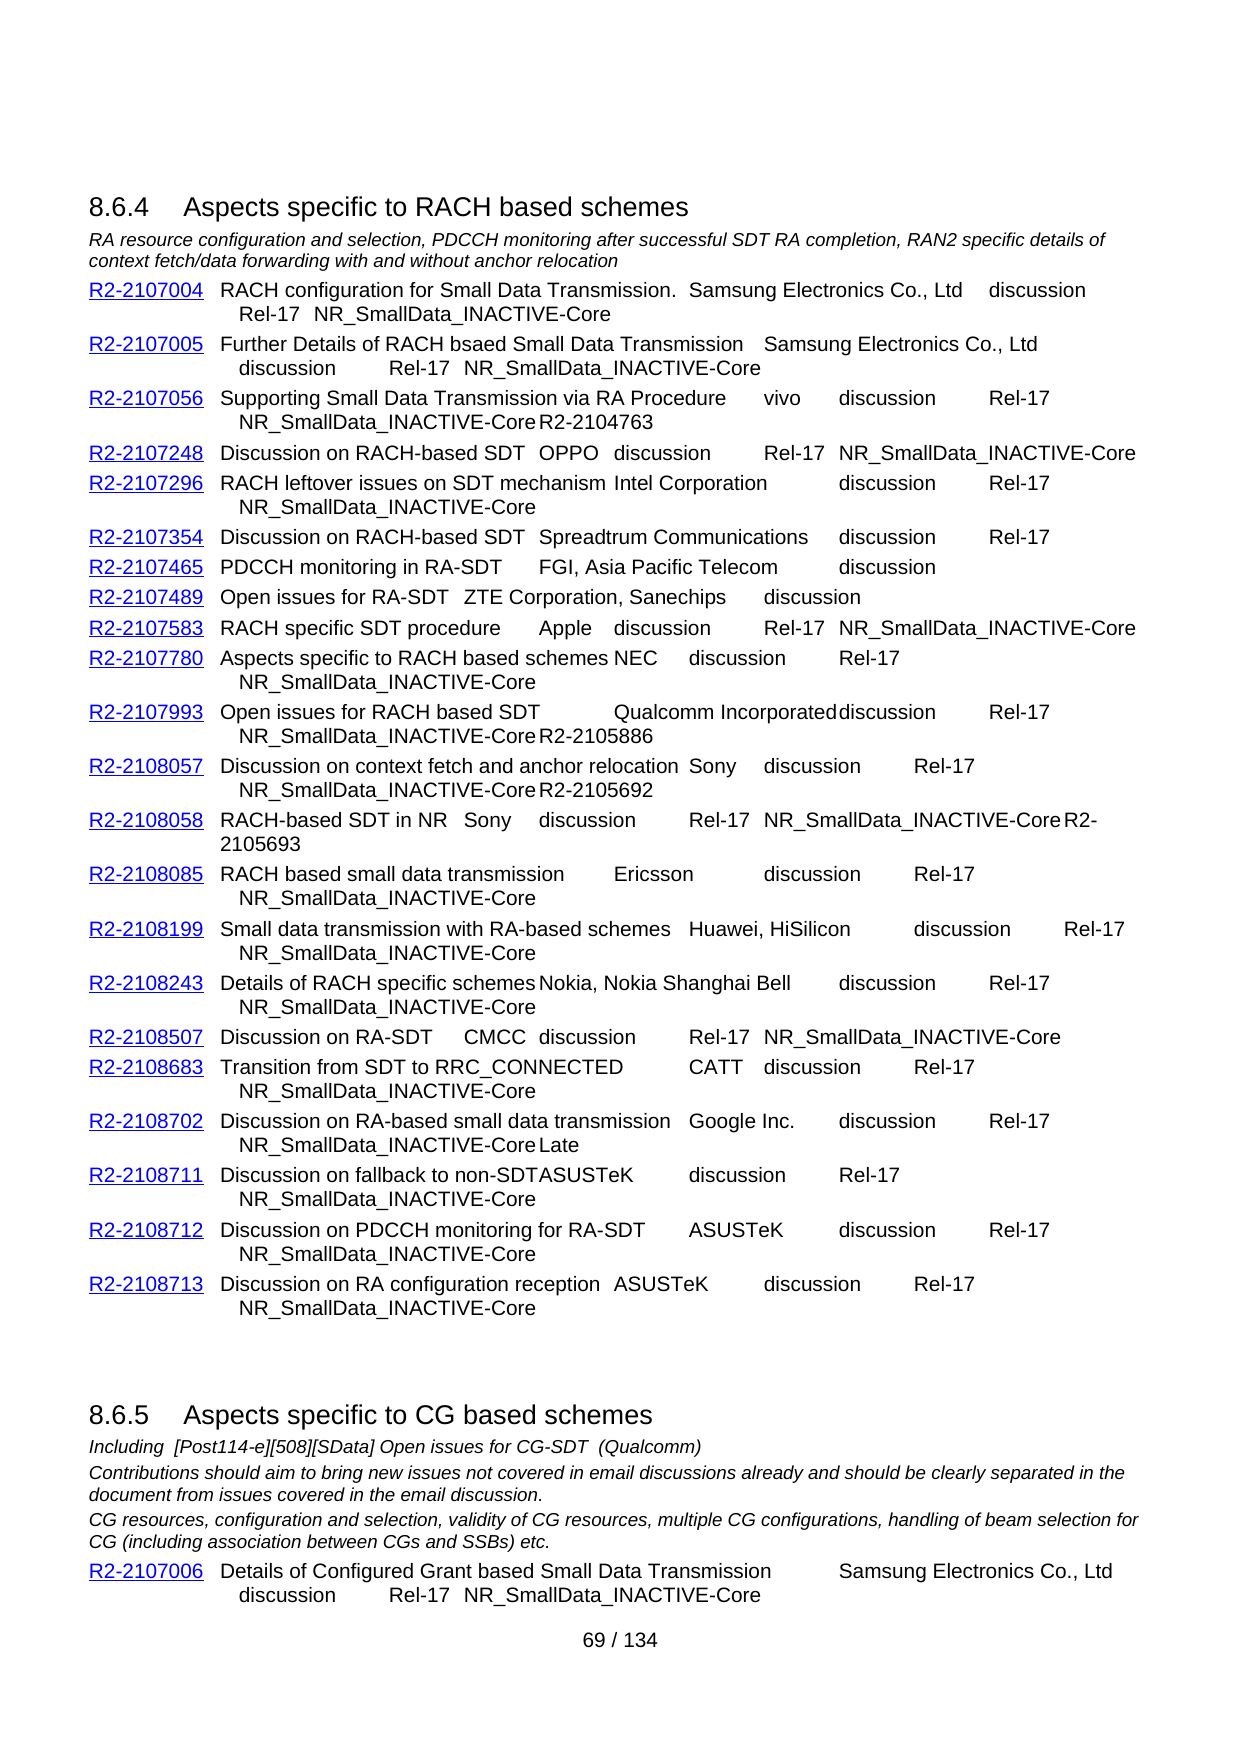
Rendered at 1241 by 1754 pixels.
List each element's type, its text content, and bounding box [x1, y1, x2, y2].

title R2-2107465 PDCCH monitoring in RA-SDT FGI, Asia Pacific Telecom discussion [89, 555, 1152, 579]
title R2-2108713 Discussion on RA configuration reception ASUSTeK discussion Rel-17 NR_SmallData_INACTIVE-Core [89, 1272, 1152, 1319]
title R2-2108507 Discussion on RA-SDT CMCC discussion Rel-17 NR_SmallData_INACTIVE-Core [89, 1025, 1152, 1049]
text Contributions should aim to bring new issues not covered in email discussions already and should be clearly separated in the document from issues covered in the email discussion. [89, 1462, 1152, 1505]
title R2-2107354 Discussion on RACH-based SDT Spreadtrum Communications discussion Rel-17 [89, 525, 1152, 549]
title R2-2108712 Discussion on PDCCH monitoring for RA-SDT ASUSTeK discussion Rel-17 NR_SmallData_INACTIVE-Core [89, 1217, 1152, 1265]
title R2-2107004 RACH configuration for Small Data Transmission. Samsung Electronics Co., Ltd discussion Rel-17 NR_SmallData_INACTIVE-Core [89, 278, 1152, 326]
title R2-2108085 RACH based small data transmission Ericsson discussion Rel-17 NR_SmallData_INACTIVE-Core [89, 862, 1152, 910]
title R2-2107583 RACH specific SDT procedure Apple discussion Rel-17 NR_SmallData_INACTIVE-Core [89, 615, 1152, 639]
text CG resources, configuration and selection, validity of CG resources, multiple CG configurations, handling of beam selection for CG (including association between CGs and SSBs) etc. [89, 1509, 1152, 1552]
text Including [Post114-e][508][SData] Open issues for CG-SDT (Qualcomm) [89, 1436, 1152, 1458]
text RA resource configuration and selection, PDCCH monitoring after successful SDT RA completion, RAN2 specific details of context fetch/data forwarding with and without anchor relocation [89, 228, 1152, 272]
title R2-2108711 Discussion on fallback to non-SDT ASUSTeK discussion Rel-17 NR_SmallData_INACTIVE-Core [89, 1163, 1152, 1211]
title R2-2107056 Supporting Small Data Transmission via RA Procedure vivo discussion Rel-17 NR_SmallData_INACTIVE-Core R2-2104763 [89, 386, 1152, 434]
subtitle 8.6.4 Aspects specific to RACH based schemes [89, 191, 1152, 222]
title R2-2108057 Discussion on context fetch and anchor relocation Sony discussion Rel-17 NR_SmallData_INACTIVE-Core R2-2105692 [89, 754, 1152, 802]
title R2-2107248 Discussion on RACH-based SDT OPPO discussion Rel-17 NR_SmallData_INACTIVE-Core [89, 440, 1152, 464]
title R2-2107006 Details of Configured Grant based Small Data Transmission Samsung Electronics Co., Ltd discussion Rel-17 NR_SmallData_INACTIVE-Core [89, 1559, 1152, 1607]
title R2-2108243 Details of RACH specific schemes Nokia, Nokia Shanghai Bell discussion Rel-17 NR_SmallData_INACTIVE-Core [89, 971, 1152, 1018]
title R2-2107993 Open issues for RACH based SDT Qualcomm Incorporated discussion Rel-17 NR_SmallData_INACTIVE-Core R2-2105886 [89, 700, 1152, 748]
title R2-2107296 RACH leftover issues on SDT mechanism Intel Corporation discussion Rel-17 NR_SmallData_INACTIVE-Core [89, 471, 1152, 518]
title R2-2107005 Further Details of RACH bsaed Small Data Transmission Samsung Electronics Co., Ltd discussion Rel-17 NR_SmallData_INACTIVE-Core [89, 332, 1152, 380]
title R2-2107489 Open issues for RA-SDT ZTE Corporation, Sanechips discussion [89, 585, 1152, 609]
title R2-2107780 Aspects specific to RACH based schemes NEC discussion Rel-17 NR_SmallData_INACTIVE-Core [89, 646, 1152, 693]
title R2-2108199 Small data transmission with RA-based schemes Huawei, HiSilicon discussion Rel-17 NR_SmallData_INACTIVE-Core [89, 916, 1152, 964]
title R2-2108683 Transition from SDT to RRC_CONNECTED CATT discussion Rel-17 NR_SmallData_INACTIVE-Core [89, 1055, 1152, 1103]
title R2-2108702 Discussion on RA-based small data transmission Google Inc. discussion Rel-17 NR_SmallData_INACTIVE-Core Late [89, 1109, 1152, 1157]
subtitle 8.6.5 Aspects specific to CG based schemes [89, 1399, 1152, 1430]
title R2-2108058 RACH-based SDT in NR Sony discussion Rel-17 NR_SmallData_INACTIVE-Core R2-2105693 [89, 808, 1152, 856]
